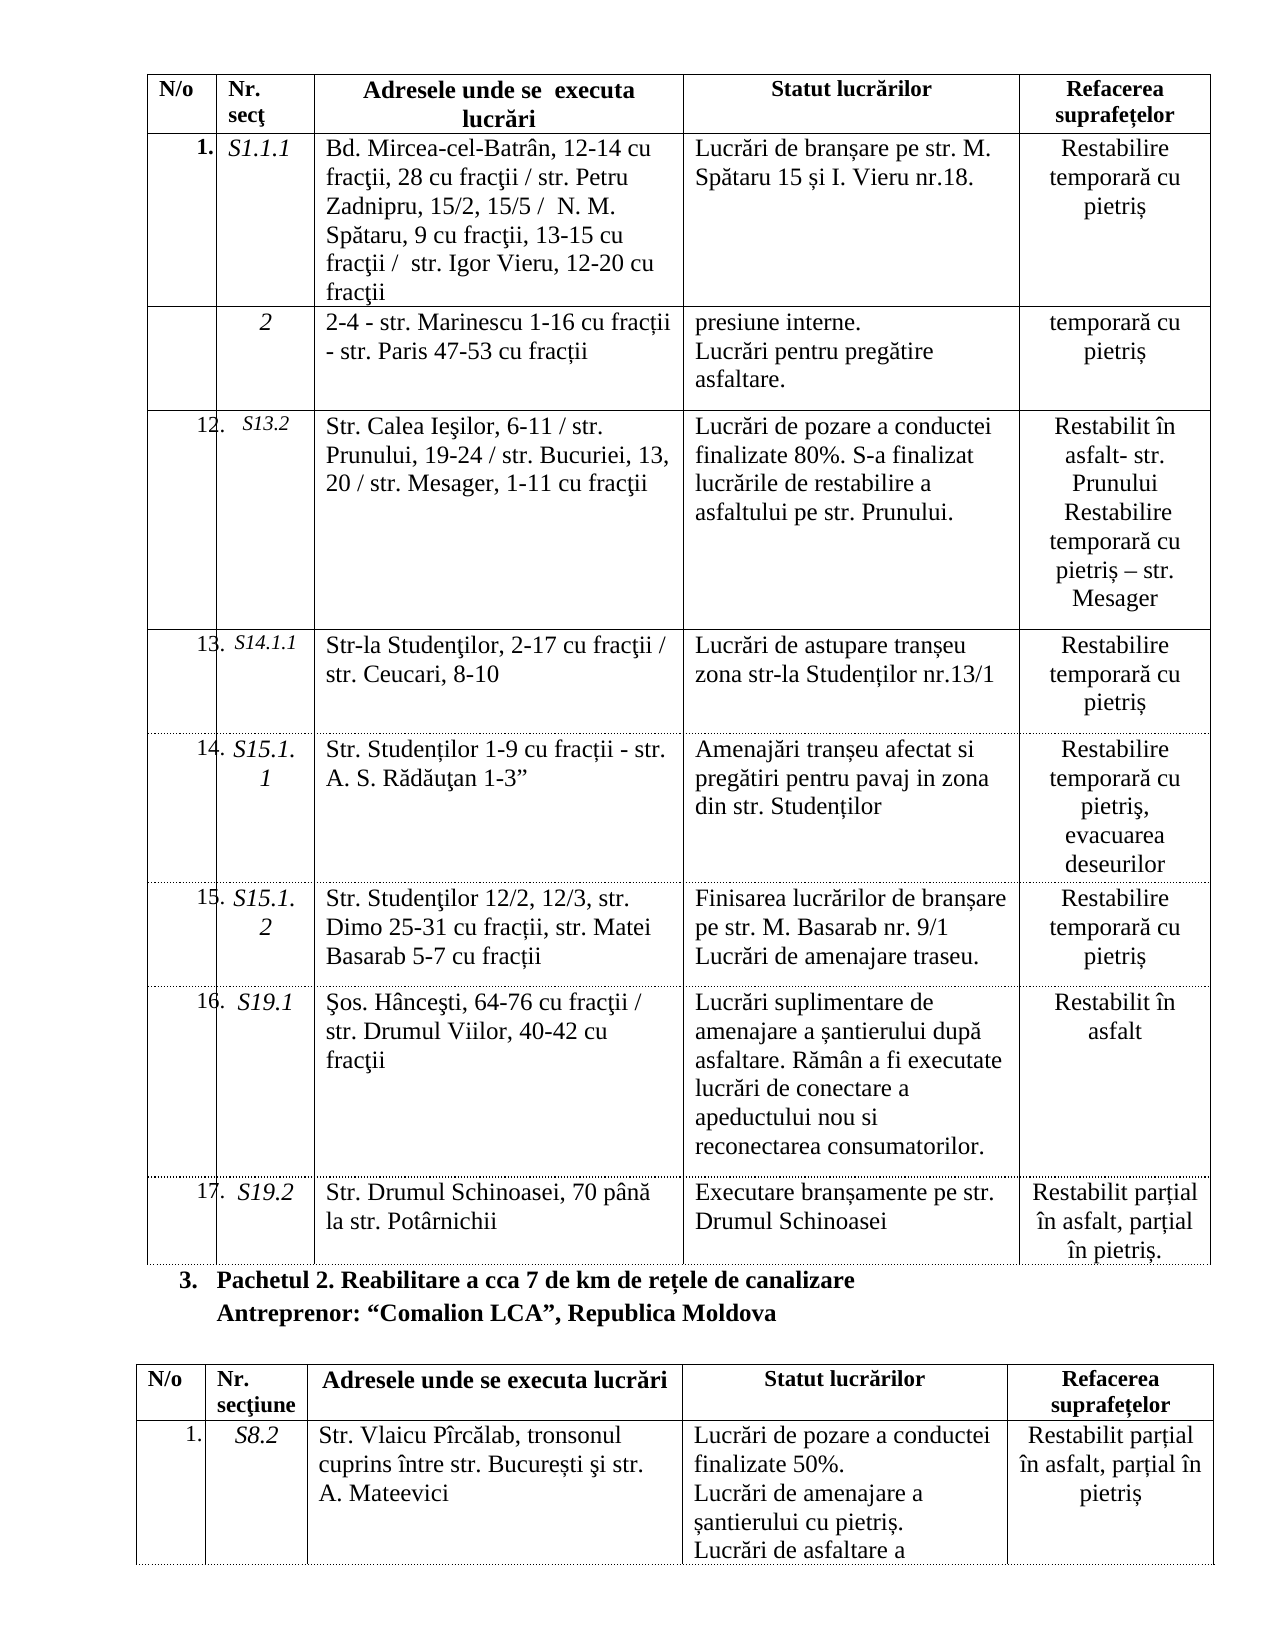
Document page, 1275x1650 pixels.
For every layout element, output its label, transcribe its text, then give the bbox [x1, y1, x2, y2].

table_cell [1008, 1421, 1213, 1564]
table_cell Pregătirea pentru probe de presiune interne. Lucrări pentru pregătire asfaltare. [684, 307, 1019, 410]
table_cell Restabilire temporară cu pietriș [1020, 307, 1210, 410]
table_cell Executare branșamente pe str. Drumul Schinoasei [684, 1176, 1019, 1264]
table_cell [148, 882, 216, 986]
table_cell [137, 1421, 205, 1564]
text Antreprenor: “Comalion LCA”, Republica Moldova [148, 1298, 1152, 1326]
table_header N/o [148, 75, 216, 132]
table_cell S14.1.1 [217, 630, 314, 733]
table_cell Restabilit în asfalt- str. Prunului Restabilire temporară cu pietriș – str. Mesager [1020, 411, 1210, 629]
table_cell Restabilire temporară cu pietriş, evacuarea deseurilor [1020, 733, 1210, 882]
table_cell [148, 733, 216, 882]
table_cell [148, 986, 216, 1176]
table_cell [1020, 134, 1210, 306]
table_header Statut lucrărilor [683, 1365, 1007, 1419]
table_cell Str. Studenților 1-9 cu fracții - str. A. S. Rădăuţan 1-3” [315, 733, 683, 882]
table_cell S19.1 [217, 986, 314, 1176]
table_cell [683, 1421, 1007, 1564]
table_header Adresele unde se executa lucrări [315, 75, 683, 132]
table_cell Restabilire temporară cu pietriș [1020, 882, 1210, 986]
table_cell Lucrări suplimentare de amenajare a șantierului după asfaltare. Rămân a fi executate lucrări de conectare a apeductului nou si reconectarea consumatorilor. [684, 986, 1019, 1176]
table_cell S15.1.1 [217, 733, 314, 882]
table_cell [148, 134, 216, 306]
table_cell Şos. Hânceşti, 64-76 cu fracţii / str. Drumul Viilor, 40-42 cu fracţii [315, 986, 683, 1176]
table_cell Str. Drumul Schinoasei, 70 până la str. Potârnichii [315, 1176, 683, 1264]
table_header Nr. secţ [217, 75, 314, 132]
table_cell [148, 411, 216, 629]
table_header Adresele unde se executa lucrări [308, 1365, 682, 1419]
table_cell Lucrări de astupare tranșeu zona str-la Studenților nr.13/1 [684, 630, 1019, 733]
table_cell [148, 630, 216, 733]
table_cell Restabilit în asfalt [1020, 986, 1210, 1176]
table_cell Lucrări de pozare a conductei finalizate 80%. S-a finalizat lucrările de restabilire a asfaltului pe str. Prunului. [684, 411, 1019, 629]
table_header Statut lucrărilor [684, 75, 1019, 132]
table_cell Amenajări tranșeu afectat si pregătiri pentru pavaj in zona din str. Studenților [684, 733, 1019, 882]
table_cell Str. Calea Ieşilor, 6-11 / str. Prunului, 19-24 / str. Bucuriei, 13, 20 / str. Mesager, 1-11 cu fracţii [315, 411, 683, 629]
table_cell S1.1.1 [217, 134, 314, 306]
table_cell S12.1.2 [217, 307, 314, 410]
table_cell Str. Studenţilor 12/2, 12/3, str. Dimo 25-31 cu fracții, str. Matei Basarab 5-7 cu fracții [315, 882, 683, 986]
table_header Refacerea suprafețelor [1020, 75, 1210, 132]
table_cell [148, 1176, 216, 1264]
table_cell Finisarea lucrărilor de branșare pe str. M. Basarab nr. 9/1 Lucrări de amenajare traseu. [684, 882, 1019, 986]
table_header Refacerea suprafețelor [1008, 1365, 1213, 1419]
table_cell S8.2 [206, 1421, 307, 1564]
table_header Nr. secţiune [206, 1365, 307, 1419]
list Pachetul 2. Reabilitare a cca 7 de km de rețele de canalizare [179, 1265, 1152, 1293]
table_cell Str-la Studenţilor, 2-17 cu fracţii / str. Ceucari, 8-10 [315, 630, 683, 733]
table_cell S13.2 [217, 411, 314, 629]
table_cell Str. Ion Pelivan 28-30 - str. Inești 2-4 - str. Marinescu 1-16 cu fracții - str. Paris 47-53 cu fracții [315, 307, 683, 410]
table_cell Bd. Mircea-cel-Batrân, 12-14 cu fracţii, 28 cu fracţii / str. Petru Zadnipru, 15/2, 15/5 / N. M. Spătaru, 9 cu fracţii, 13-15 cu fracţii / str. Igor Vieru, 12-20 cu fracţii [315, 134, 683, 306]
table_header N/o [137, 1365, 205, 1419]
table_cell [308, 1421, 682, 1564]
table_cell Lucrări de branșare pe str. M. Spătaru 15 și I. Vieru nr.18. [684, 134, 1019, 306]
table_cell S19.2 [217, 1176, 314, 1264]
table_cell [148, 307, 216, 410]
table_cell S15.1.2 [217, 882, 314, 986]
table_cell Restabilit parțial în asfalt, parțial în pietriș. [1020, 1176, 1210, 1264]
table_cell Restabilire temporară cu pietriș [1020, 630, 1210, 733]
